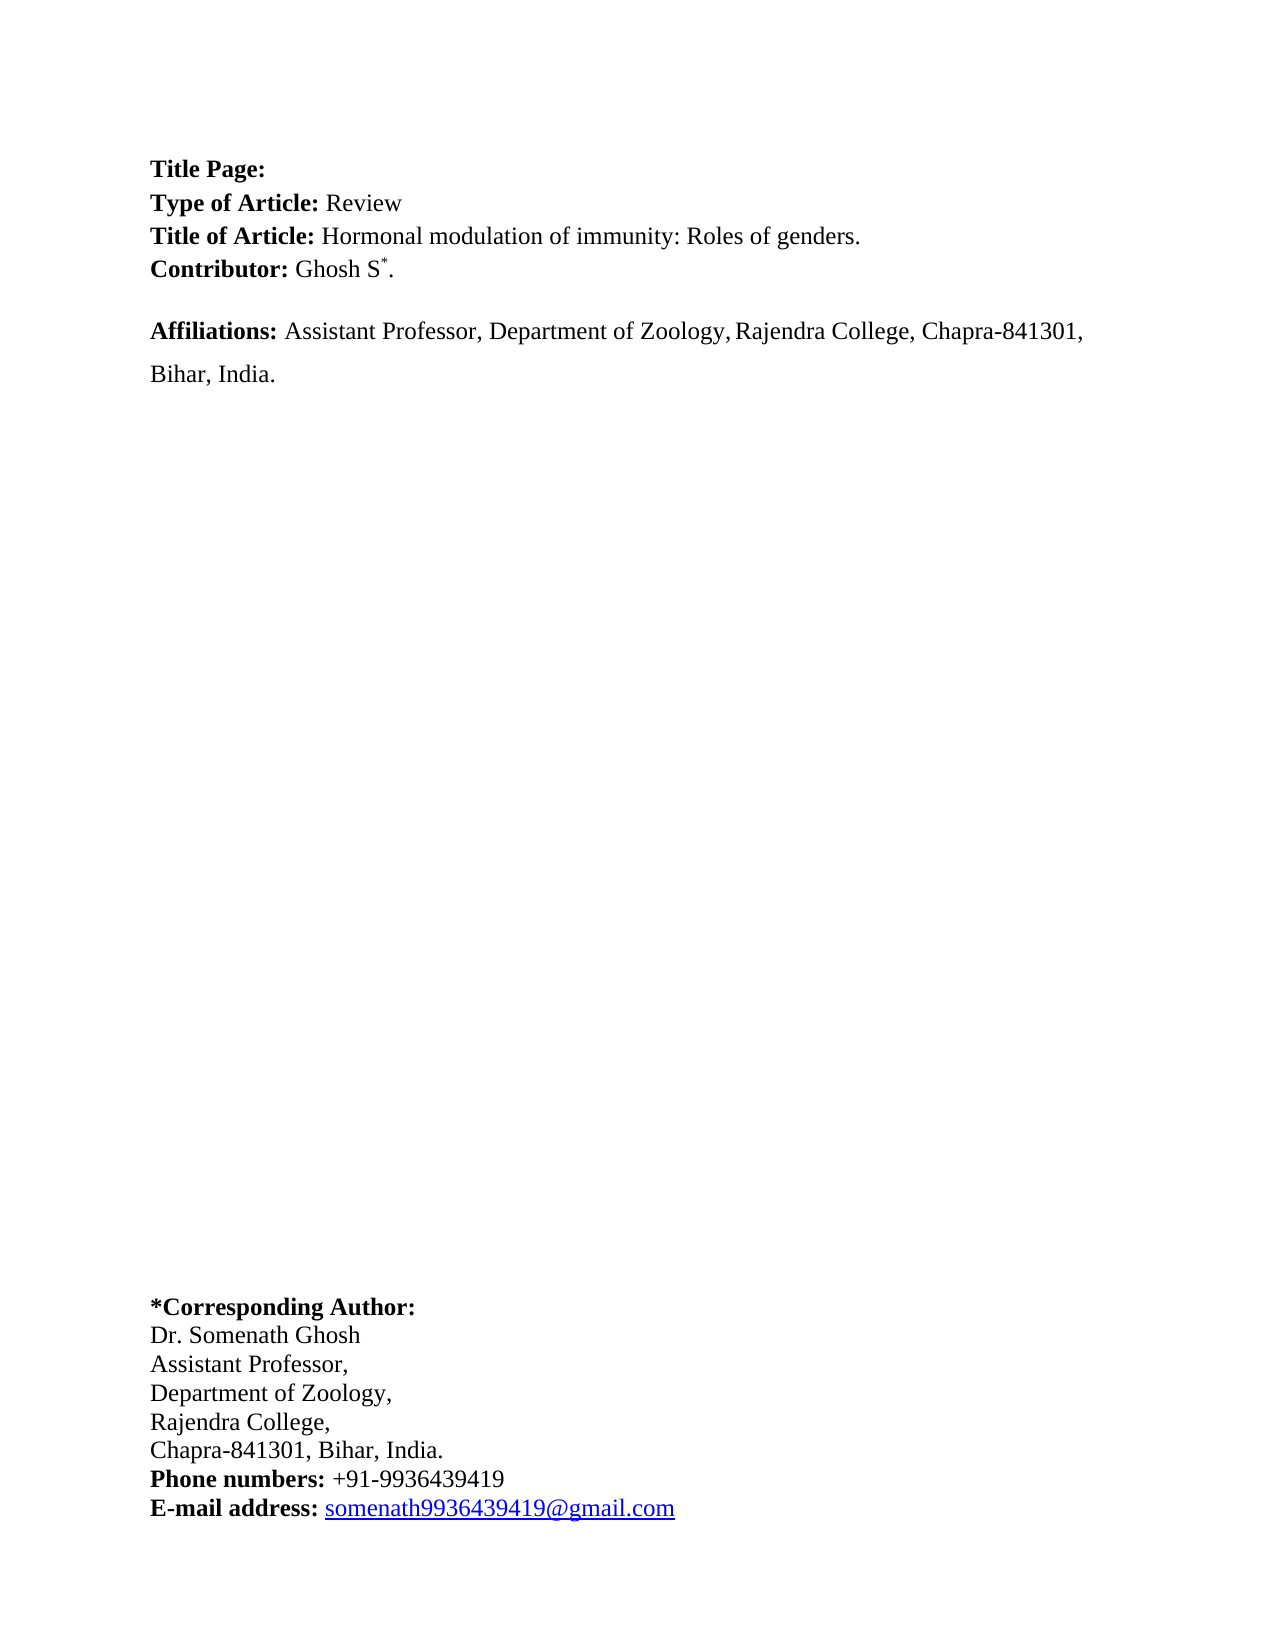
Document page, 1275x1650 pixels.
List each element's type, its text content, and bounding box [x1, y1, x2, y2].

text Phone numbers: +91-9936439419 [127, 1464, 1139, 1493]
subtitle *Corresponding Author: [150, 1292, 1139, 1321]
text Department of Zoology, [150, 1378, 1124, 1407]
text Chapra-841301, Bihar, India. [150, 1436, 1124, 1464]
text Affiliations: Assistant Professor, Department of Zoology, Rajendra College, Chapra-841301, Bihar, India. [150, 316, 1124, 388]
text Type of Article: Review [150, 188, 1139, 216]
text Assistant Professor, [150, 1349, 1124, 1378]
text Dr. Somenath Ghosh [150, 1321, 1139, 1349]
text Title of Article: Hormonal modulation of immunity: Roles of genders. Contributor: Ghosh S*. [150, 221, 962, 283]
subtitle Title Page: [150, 154, 1139, 183]
text E-mail address: somenath9936439419@gmail.com [127, 1493, 1139, 1522]
text Rajendra College, [150, 1407, 1124, 1436]
